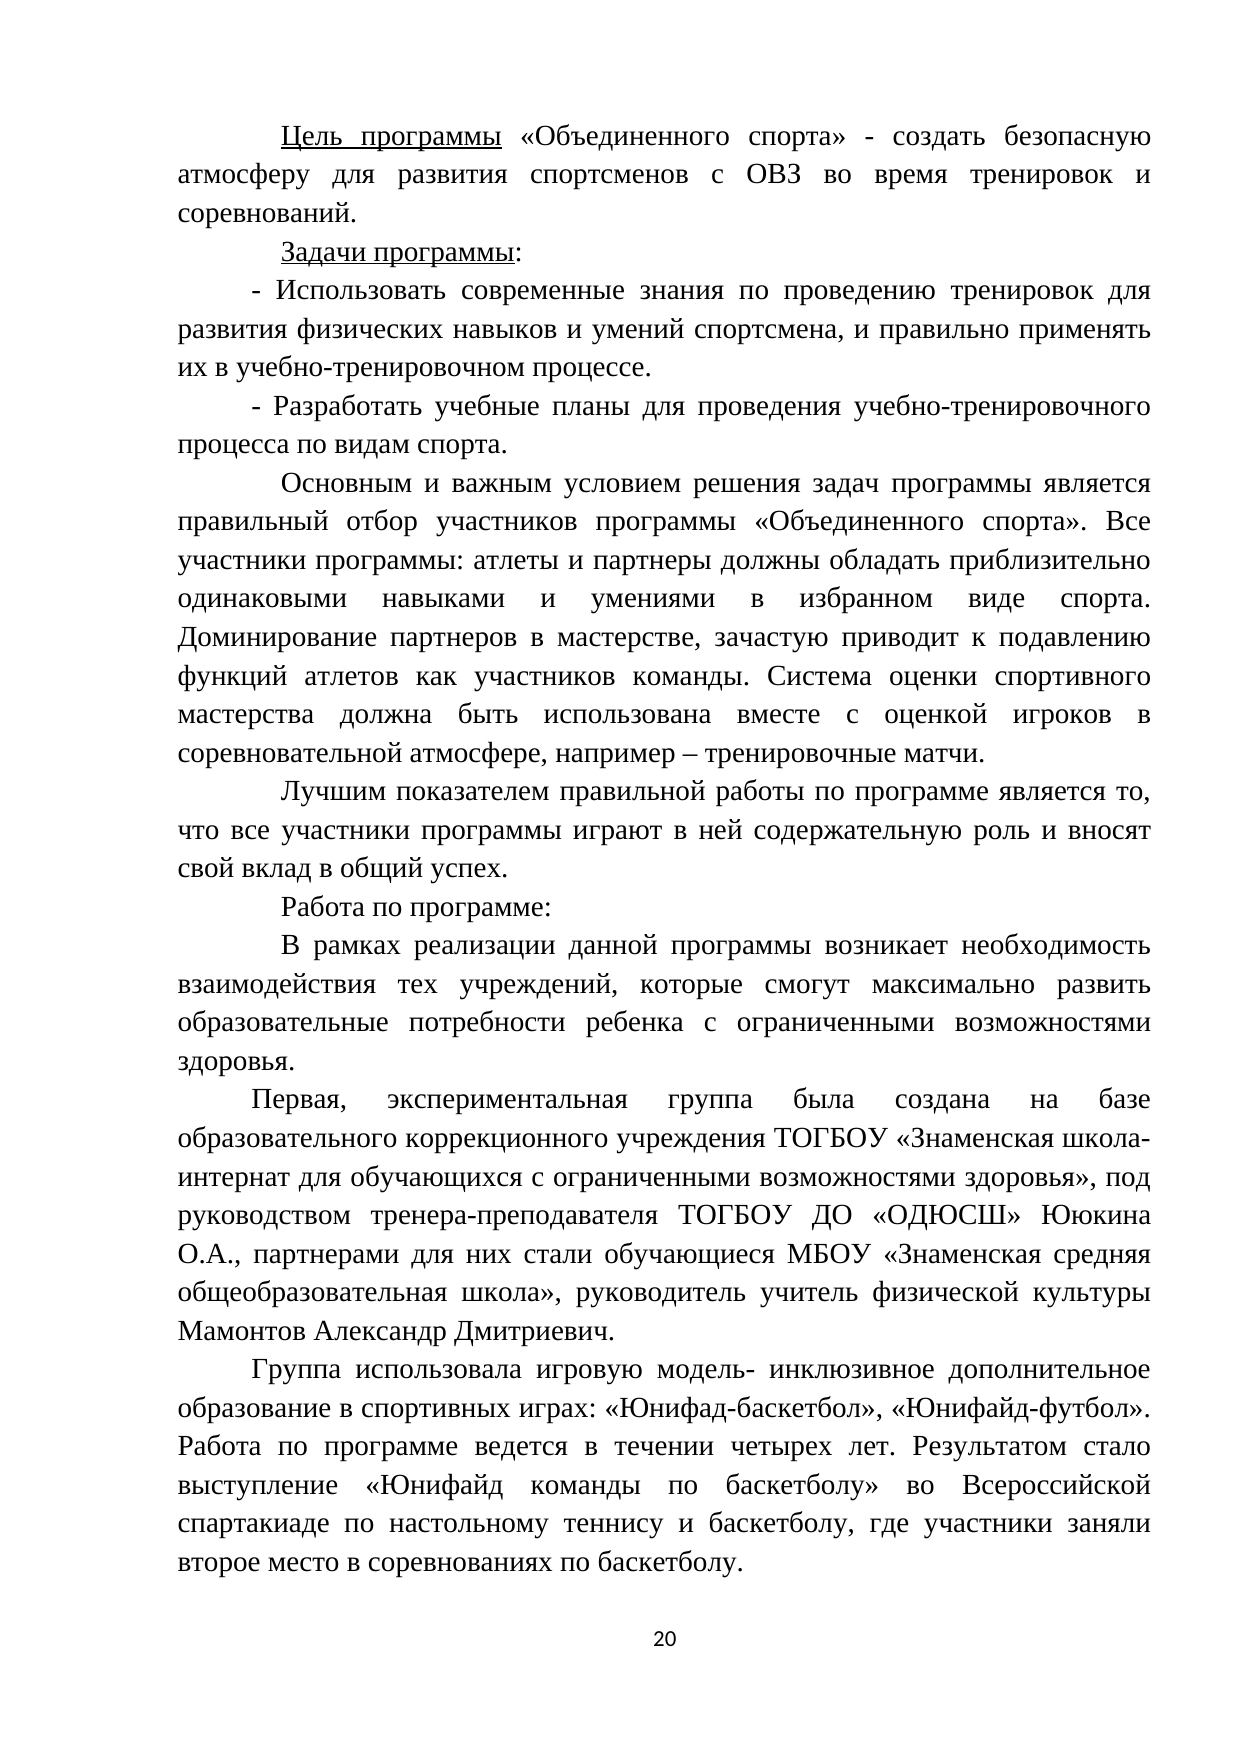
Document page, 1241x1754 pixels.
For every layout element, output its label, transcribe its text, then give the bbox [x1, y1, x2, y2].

text Задачи программы: [177, 234, 1152, 267]
text В рамках реализации данной программы возникает необходимость взаимодействия тех учреждений, которые смогут максимально развить образовательные потребности ребенка с ограниченными возможностями здоровья. [177, 927, 1152, 1077]
text Группа использовала игровую модель- инклюзивное дополнительное образование в спортивных играх: «Юнифад-баскетбол», «Юнифайд-футбол». Работа по программе ведется в течении четырех лет. Результатом стало выступление «Юнифайд команды по баскетболу» во Всероссийской спартакиаде по настольному теннису и баскетболу, где участники заняли второе место в соревнованиях по баскетболу. [177, 1351, 1152, 1578]
text Основным и важным условием решения задач программы является правильный отбор участников программы «Объединенного спорта». Все участники программы: атлеты и партнеры должны обладать приблизительно одинаковыми навыками и умениями в избранном виде спорта. Доминирование партнеров в мастерстве, зачастую приводит к подавлению функций атлетов как участников команды. Система оценки спортивного мастерства должна быть использована вместе с оценкой игроков в соревновательной атмосфере, например – тренировочные матчи. [177, 465, 1152, 768]
text Первая, экспериментальная группа была создана на базе образовательного коррекционного учреждения ТОГБОУ «Знаменская школа-интернат для обучающихся с ограниченными возможностями здоровья», под руководством тренера-преподавателя ТОГБОУ ДО «ОДЮСШ» Ююкина О.А., партнерами для них стали обучающиеся МБОУ «Знаменская средняя общеобразовательная школа», руководитель учитель физической культуры Мамонтов Александр Дмитриевич. [177, 1082, 1152, 1346]
text Лучшим показателем правильной работы по программе является то, что все участники программы играют в ней содержательную роль и вносят свой вклад в общий успех. [177, 773, 1152, 884]
text Цель программы «Объединенного спорта» - создать безопасную атмосферу для развития спортсменов с ОВЗ во время тренировок и соревнований. [177, 118, 1152, 229]
text - Использовать современные знания по проведению тренировок для развития физических навыков и умений спортсмена, и правильно применять их в учебно-тренировочном процессе. [177, 272, 1152, 383]
text Работа по программе: [177, 889, 1152, 922]
text - Разработать учебные планы для проведения учебно-тренировочного процесса по видам спорта. [177, 388, 1152, 460]
